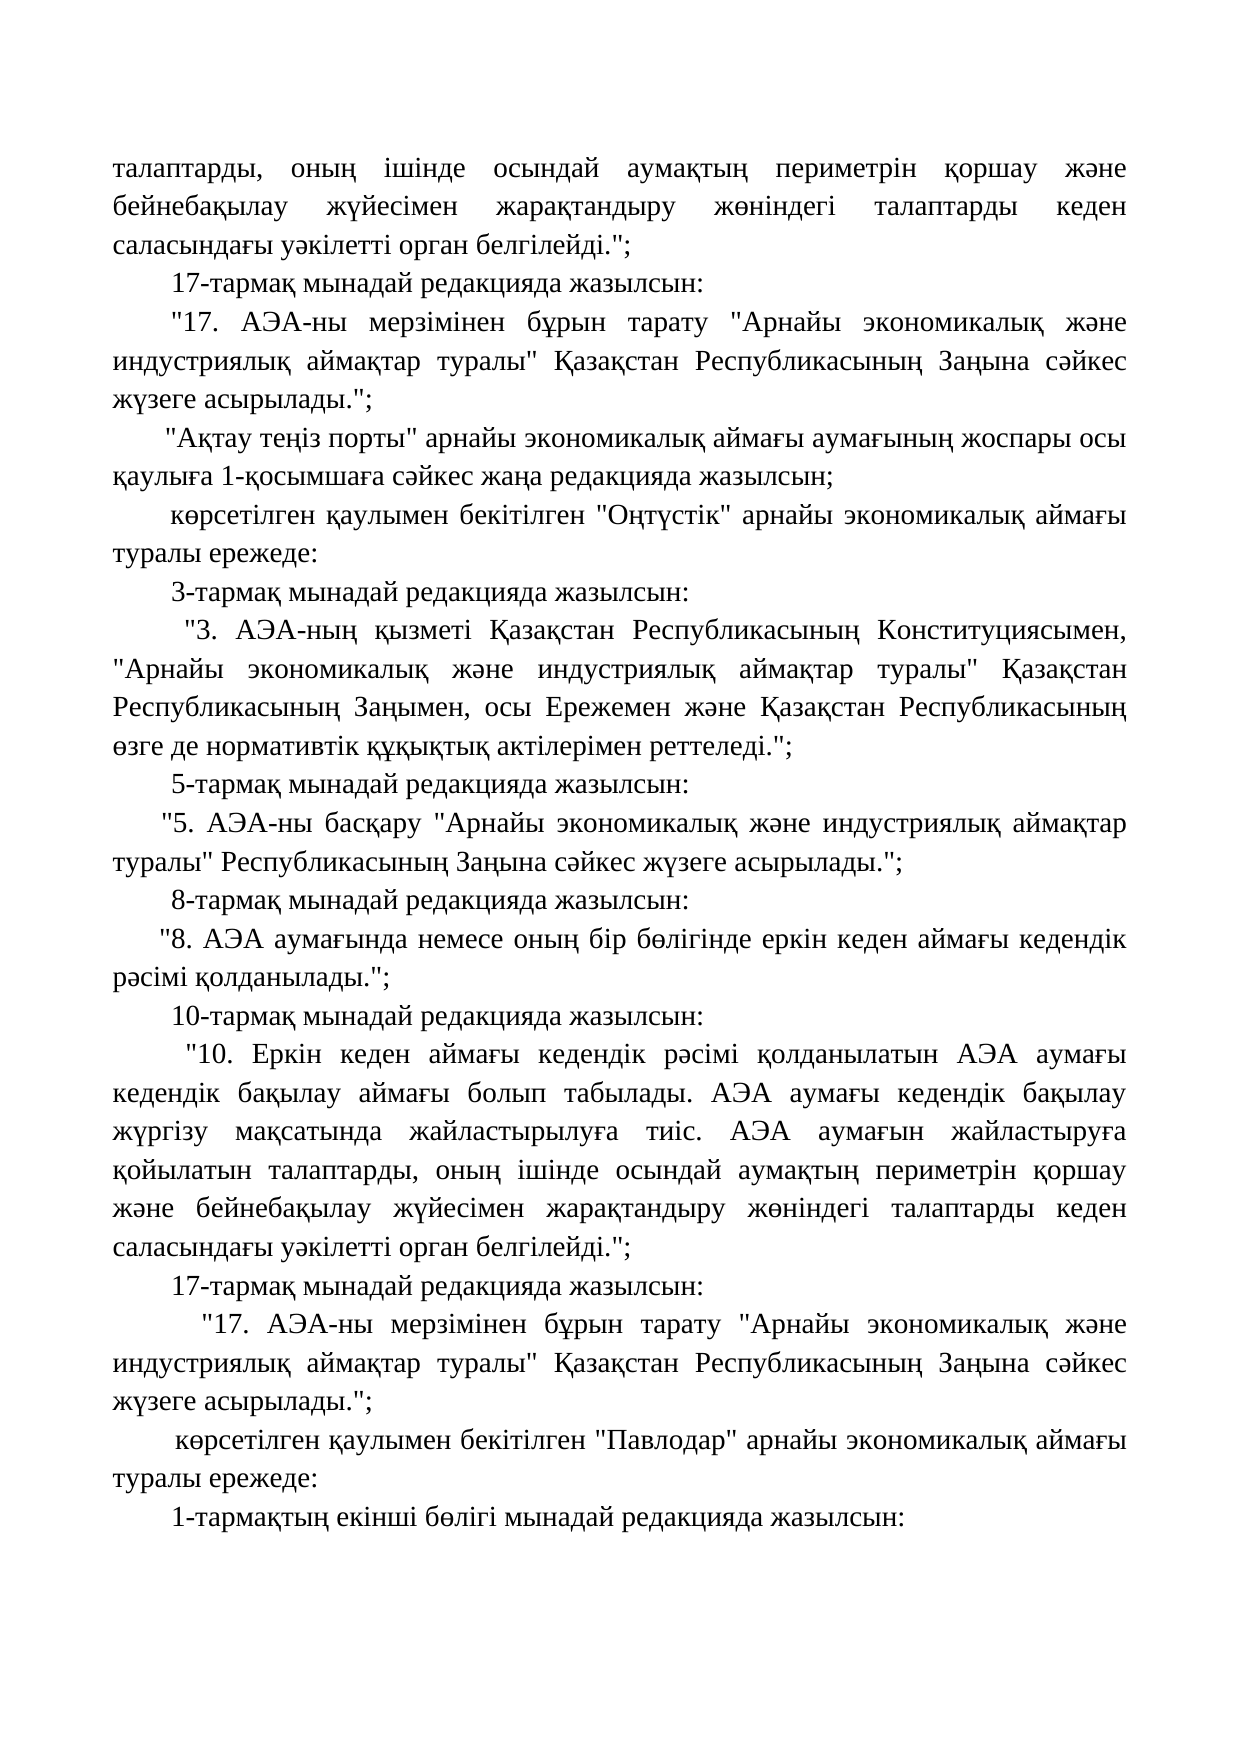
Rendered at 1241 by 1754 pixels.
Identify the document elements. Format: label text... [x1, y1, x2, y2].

text "17. АЭА-ны мерзiмiнен бұрын тарату "Арнайы экономикалық және индустриялық аймақтар туралы" Қазақстан Республикасының Заңына сәйкес жүзеге асырылады."; [112, 1306, 1128, 1417]
text 8-тармақ мынадай редакцияда жазылсын: [112, 882, 1128, 916]
text "17. АЭА-ны мерзiмiнен бұрын тарату "Арнайы экономикалық және индустриялық аймақтар туралы" Қазақстан Республикасының Заңына сәйкес жүзеге асырылады."; [112, 304, 1128, 415]
text көрсетілген қаулымен бекітілген "Оңтүстік" арнайы экономикалық аймағы туралы ережеде: [112, 497, 1128, 569]
text 3-тармақ мынадай редакцияда жазылсын: [112, 574, 1128, 607]
text 1-тармақтың екінші бөлігі мынадай редакцияда жазылсын: [112, 1499, 1128, 1532]
text 5-тармақ мынадай редакцияда жазылсын: [112, 767, 1128, 800]
text 17-тармақ мынадай редакцияда жазылсын: [112, 1268, 1128, 1301]
text көрсетілген қаулымен бекітілген "Павлодар" арнайы экономикалық аймағы туралы ережеде: [112, 1422, 1128, 1494]
text "Ақтау теңіз порты" арнайы экономикалық аймағы аумағының жоспары осы қаулыға 1-қосымшаға сәйкес жаңа редакцияда жазылсын; [112, 420, 1128, 492]
text "3. АЭА-ның қызметі Қазақстан Республикасының Конституциясымен, "Арнайы экономикалық және индустриялық аймақтар туралы" Қазақстан Республикасының Заңымен, осы Ережемен және Қазақстан Республикасының өзге де нормативтік құқықтық актілерімен реттеледі."; [112, 612, 1128, 762]
text "5. АЭА-ны басқару "Арнайы экономикалық және индустриялық аймақтар туралы" Республикасының Заңына сәйкес жүзеге асырылады."; [112, 805, 1128, 877]
text 10-тармақ мынадай редакцияда жазылсын: [112, 998, 1128, 1031]
text "8. АЭА аумағында немесе оның бір бөлігінде еркін кеден аймағы кедендік рәсімі қолданылады."; [112, 921, 1128, 993]
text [112, 150, 1128, 261]
text 17-тармақ мынадай редакцияда жазылсын: [112, 266, 1128, 299]
